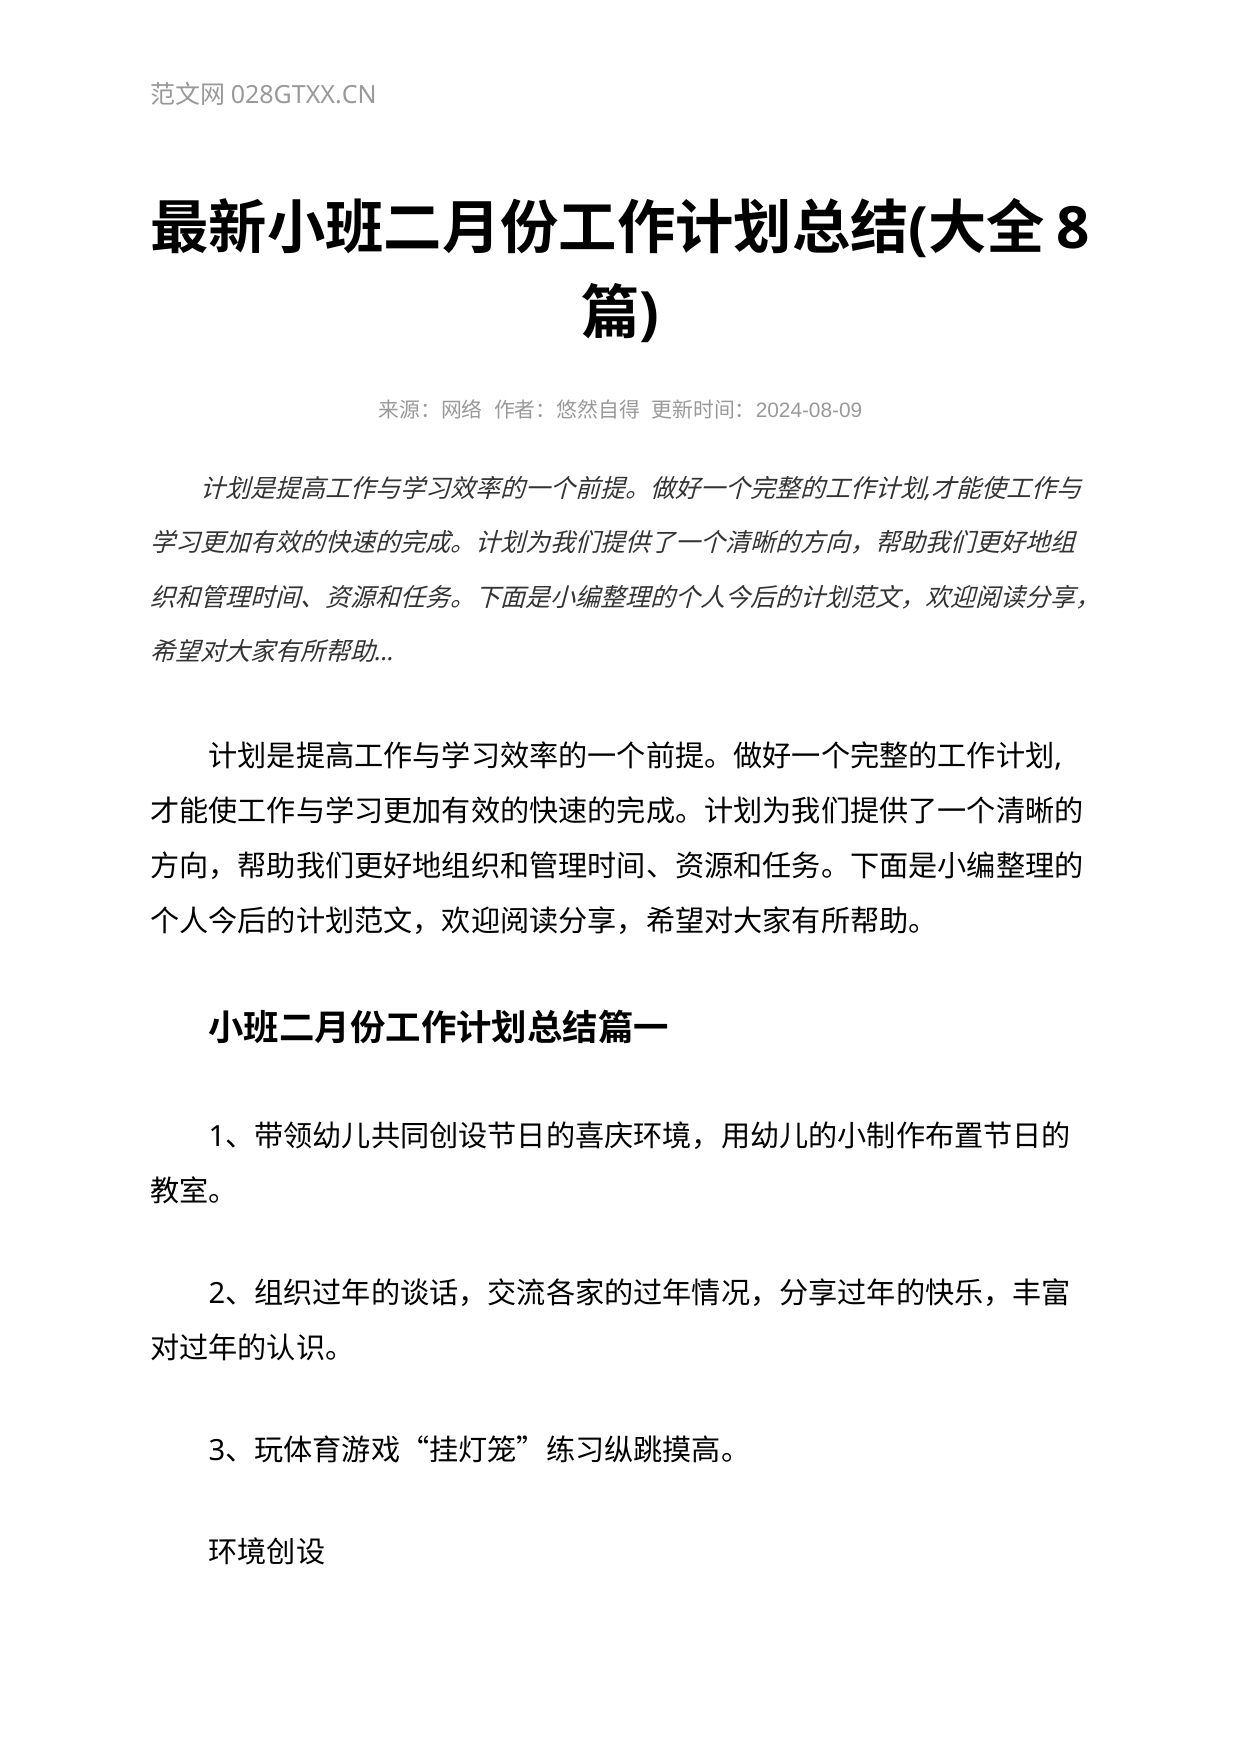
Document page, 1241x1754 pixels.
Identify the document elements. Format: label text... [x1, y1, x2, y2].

text 计划是提高工作与学习效率的一个前提。做好一个完整的工作计划,才能使工作与学习更加有效的快速的完成。计划为我们提供了一个清晰的方向，帮助我们更好地组织和管理时间、资源和任务。下面是小编整理的个人今后的计划范文，欢迎阅读分享，希望对大家有所帮助。 [150, 733, 1090, 940]
text 计划是提高工作与学习效率的一个前提。做好一个完整的工作计划,才能使工作与学习更加有效的快速的完成。计划为我们提供了一个清晰的方向，帮助我们更好地组织和管理时间、资源和任务。下面是小编整理的个人今后的计划范文，欢迎阅读分享，希望对大家有所帮助... [150, 468, 1090, 668]
text 1、带领幼儿共同创设节日的喜庆环境，用幼儿的小制作布置节日的教室。 [150, 1113, 1090, 1210]
text 环境创设 [150, 1528, 1090, 1571]
subtitle 最新小班二月份工作计划总结(大全8篇) [150, 181, 1090, 351]
text 3、玩体育游戏“挂灯笼”练习纵跳摸高。 [150, 1426, 1090, 1469]
text 2、组织过年的谈话，交流各家的过年情况，分享过年的快乐，丰富对过年的认识。 [150, 1270, 1090, 1367]
text 小班二月份工作计划总结篇一 [150, 999, 1090, 1051]
text 来源：网络 作者：悠然自得 更新时间：2024-08-09 [150, 398, 1090, 422]
